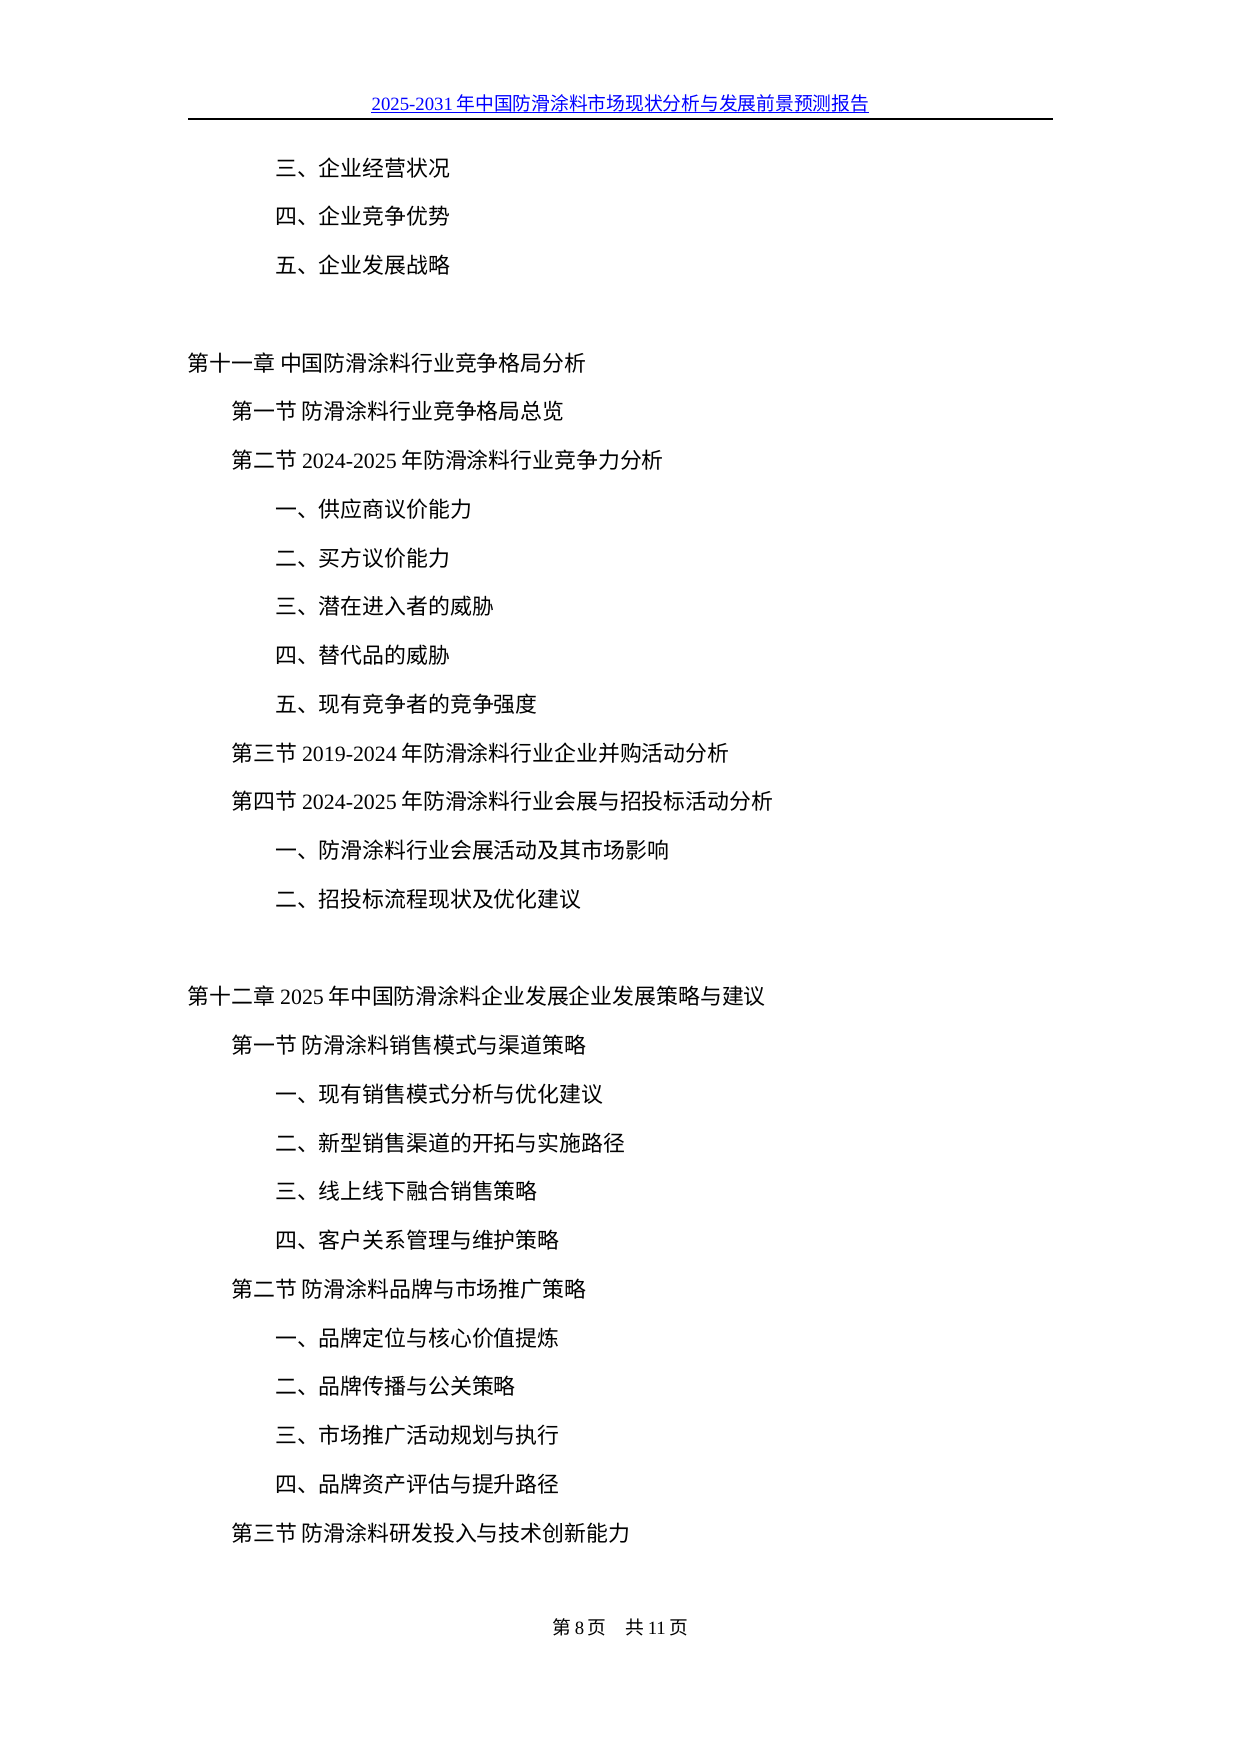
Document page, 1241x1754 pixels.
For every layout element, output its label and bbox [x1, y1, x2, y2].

text [187, 150, 1053, 1548]
